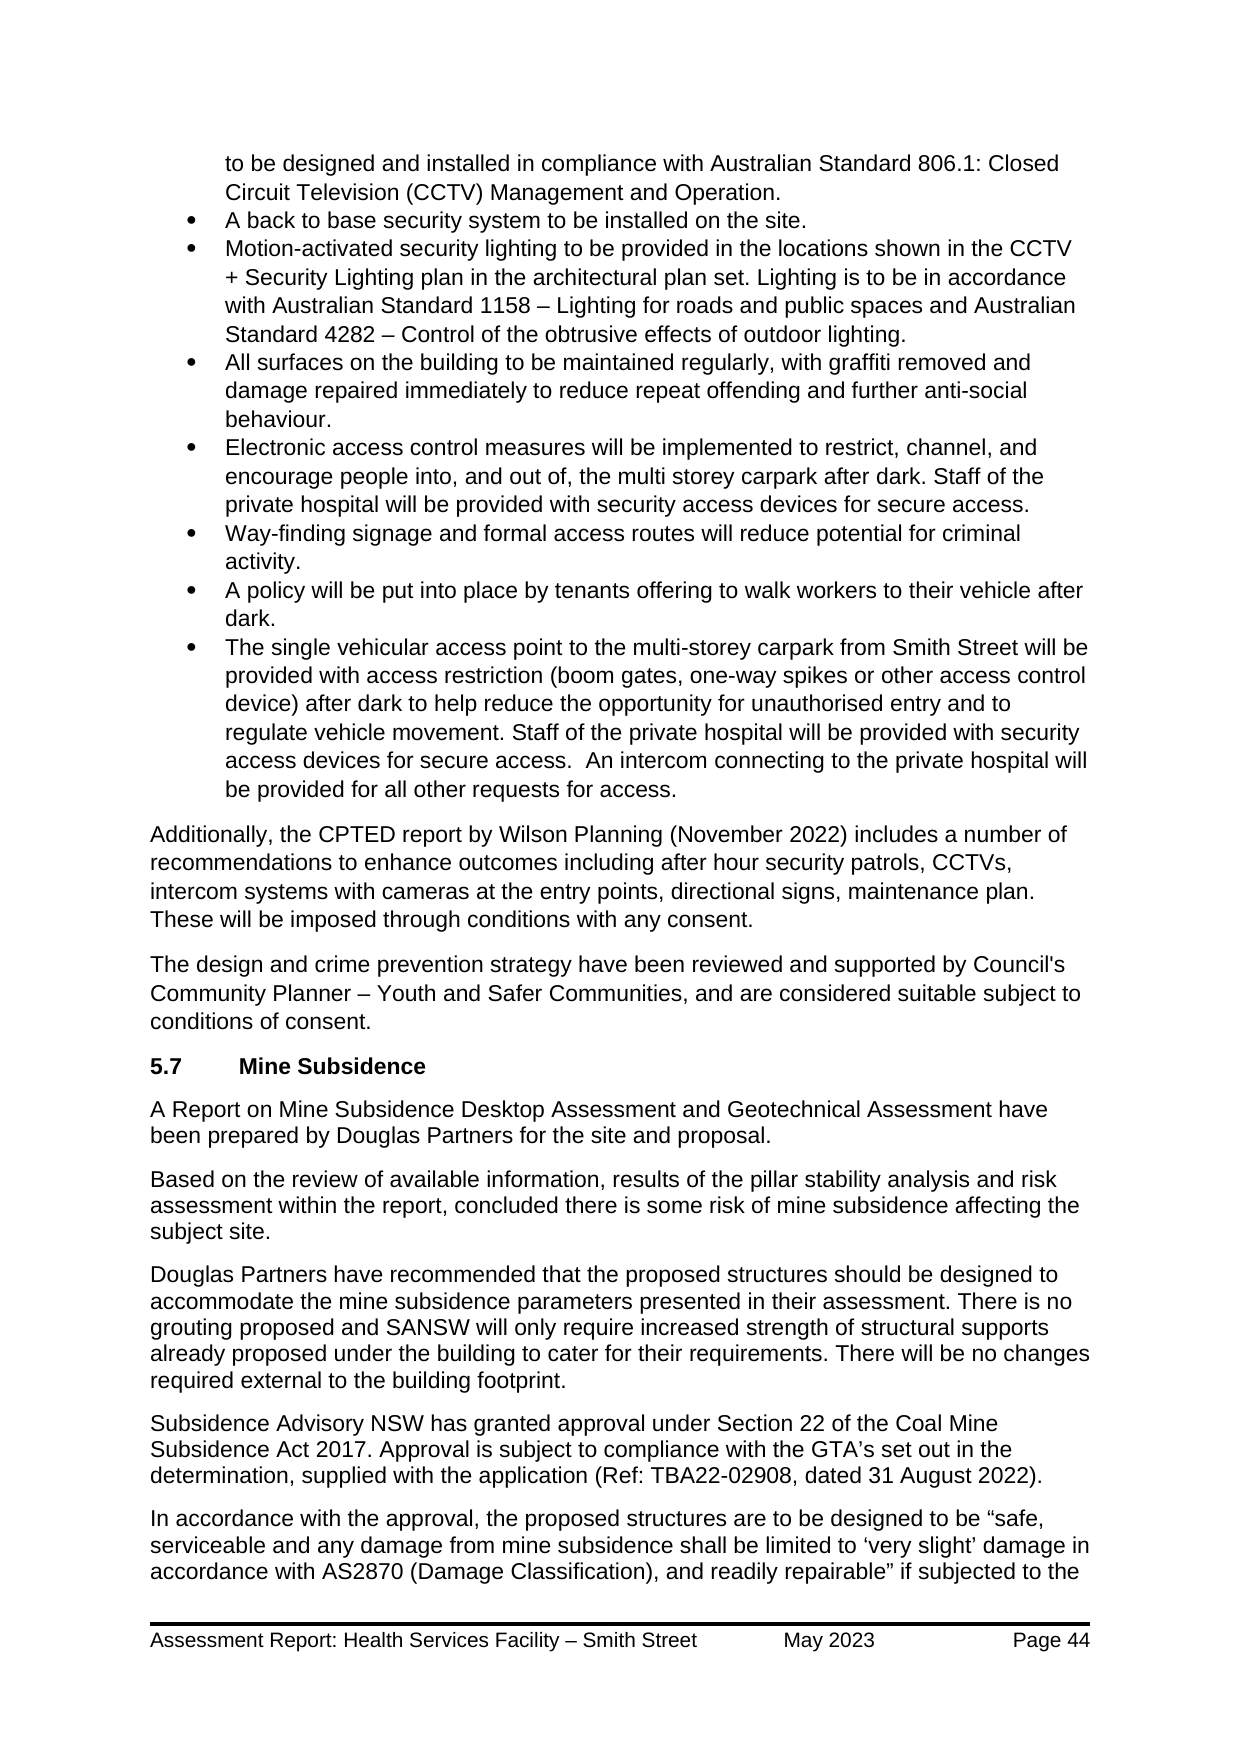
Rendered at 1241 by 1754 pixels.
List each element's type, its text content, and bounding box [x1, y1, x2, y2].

list Electronic access control measures will be implemented to restrict, channel, and encourage people into, and out of, the multi storey carpark after dark. Staff of the private hospital will be provided with security access devices for secure access. [187, 434, 1090, 518]
list The single vehicular access point to the multi-storey carpark from Smith Street will be provided with access restriction (boom gates, one-way spikes or other access control device) after dark to help reduce the opportunity for unauthorised entry and to regulate vehicle movement. Staff of the private hospital will be provided with security access devices for secure access. An intercom connecting to the private hospital will be provided for all other requests for access. [187, 633, 1090, 802]
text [150, 1505, 1090, 1584]
text Subsidence Advisory NSW has granted approval under Section 22 of the Coal Mine Subsidence Act 2017. Approval is subject to compliance with the GTA’s set out in the determination, supplied with the application (Ref: TBA22-02908, dated 31 August 2022). [150, 1410, 1090, 1489]
list A policy will be put into place by tenants offering to walk workers to their vehicle after dark. [187, 577, 1090, 631]
text Additionally, the CPTED report by Wilson Planning (November 2022) includes a number of recommendations to enhance outcomes including after hour security patrols, CCTVs, intercom systems with cameras at the entry points, directional signs, maintenance plan. These will be imposed through conditions with any consent. [150, 821, 1090, 932]
list Motion-activated security lighting to be provided in the locations shown in the CCTV + Security Lighting plan in the architectural plan set. Lighting is to be in accordance with Australian Standard 1158 – Lighting for roads and public spaces and Australian Standard 4282 – Control of the obtrusive effects of outdoor lighting. [187, 235, 1090, 347]
text Douglas Partners have recommended that the proposed structures should be designed to accommodate the mine subsidence parameters presented in their assessment. There is no grouting proposed and SANSW will only require increased strength of structural supports already proposed under the building to cater for their requirements. There will be no changes required external to the building footprint. [150, 1261, 1090, 1393]
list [187, 150, 1090, 205]
list A back to base security system to be installed on the site. [187, 207, 1090, 233]
list All surfaces on the building to be maintained regularly, with graffiti removed and damage repaired immediately to reduce repeat offending and further anti-social behaviour. [187, 349, 1090, 432]
text Based on the review of available information, results of the pillar stability analysis and risk assessment within the report, concluded there is some risk of mine subsidence affecting the subject site. [150, 1166, 1090, 1244]
list Way-finding signage and formal access routes will reduce potential for criminal activity. [187, 520, 1090, 574]
text The design and crime prevention strategy have been reviewed and supported by Council's Community Planner – Youth and Safer Communities, and are considered suitable subject to conditions of consent. [150, 951, 1090, 1034]
text A Report on Mine Subsidence Desktop Assessment and Geotechnical Assessment have been prepared by Douglas Partners for the site and proposal. [150, 1096, 1090, 1149]
list Mine Subsidence [150, 1053, 1088, 1079]
